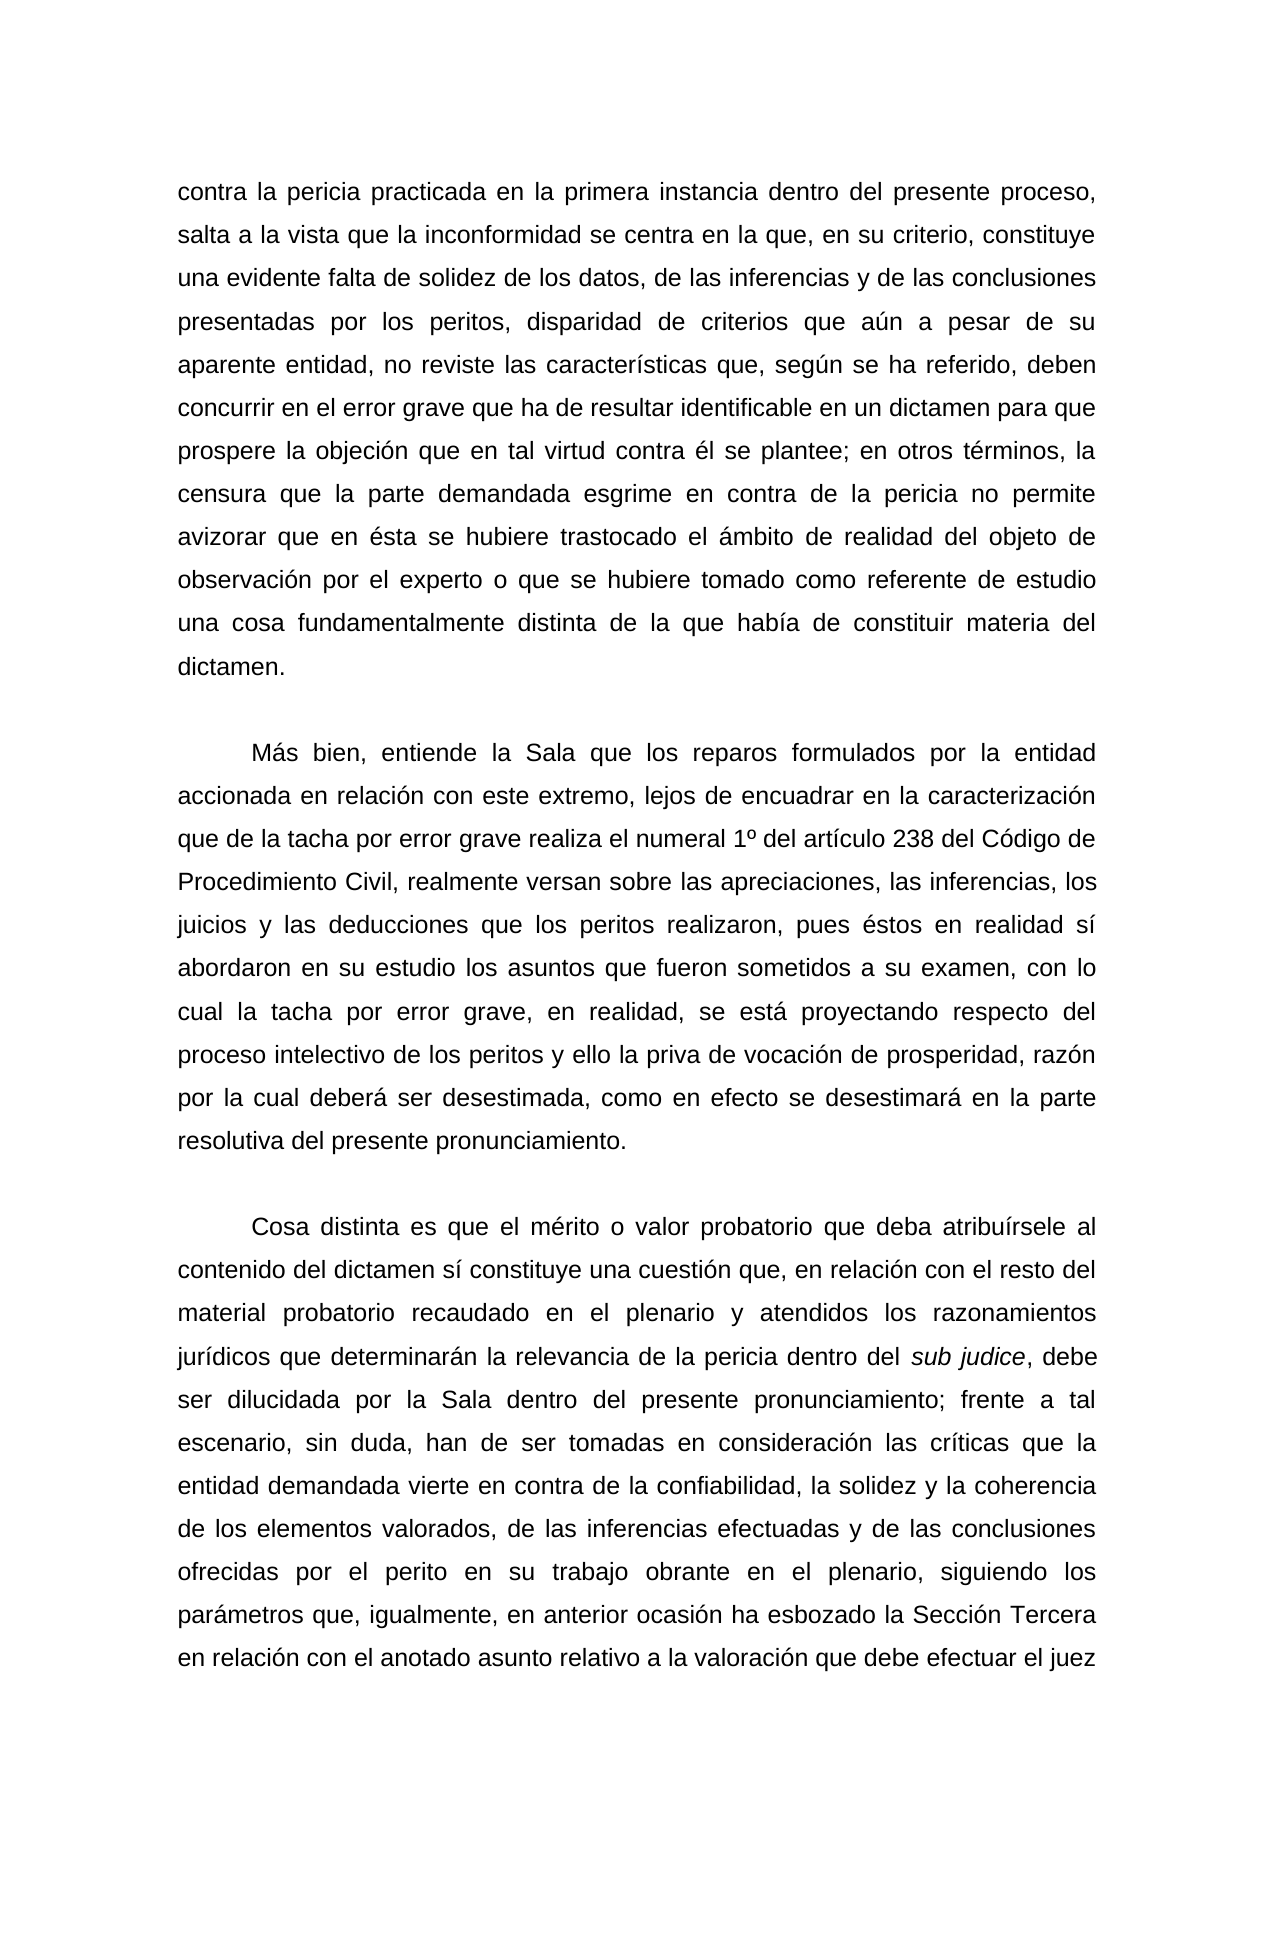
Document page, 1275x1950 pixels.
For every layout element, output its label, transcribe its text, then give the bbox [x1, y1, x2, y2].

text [177, 1212, 1098, 1672]
text Más bien, entiende la Sala que los reparos formulados por la entidad accionada en relación con este extremo, lejos de encuadrar en la caracterización que de la tacha por error grave realiza el numeral 1º del artículo 238 del Código de Procedimiento Civil, realmente versan sobre las apreciaciones, las inferencias, los juicios y las deducciones que los peritos realizaron, pues éstos en realidad sí abordaron en su estudio los asuntos que fueron sometidos a su examen, con lo cual la tacha por error grave, en realidad, se está proyectando respecto del proceso intelectivo de los peritos y ello la priva de vocación de prosperidad, razón por la cual deberá ser desestimada, como en efecto se desestimará en la parte resolutiva del presente pronunciamiento. [177, 738, 1098, 1155]
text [177, 177, 1098, 680]
